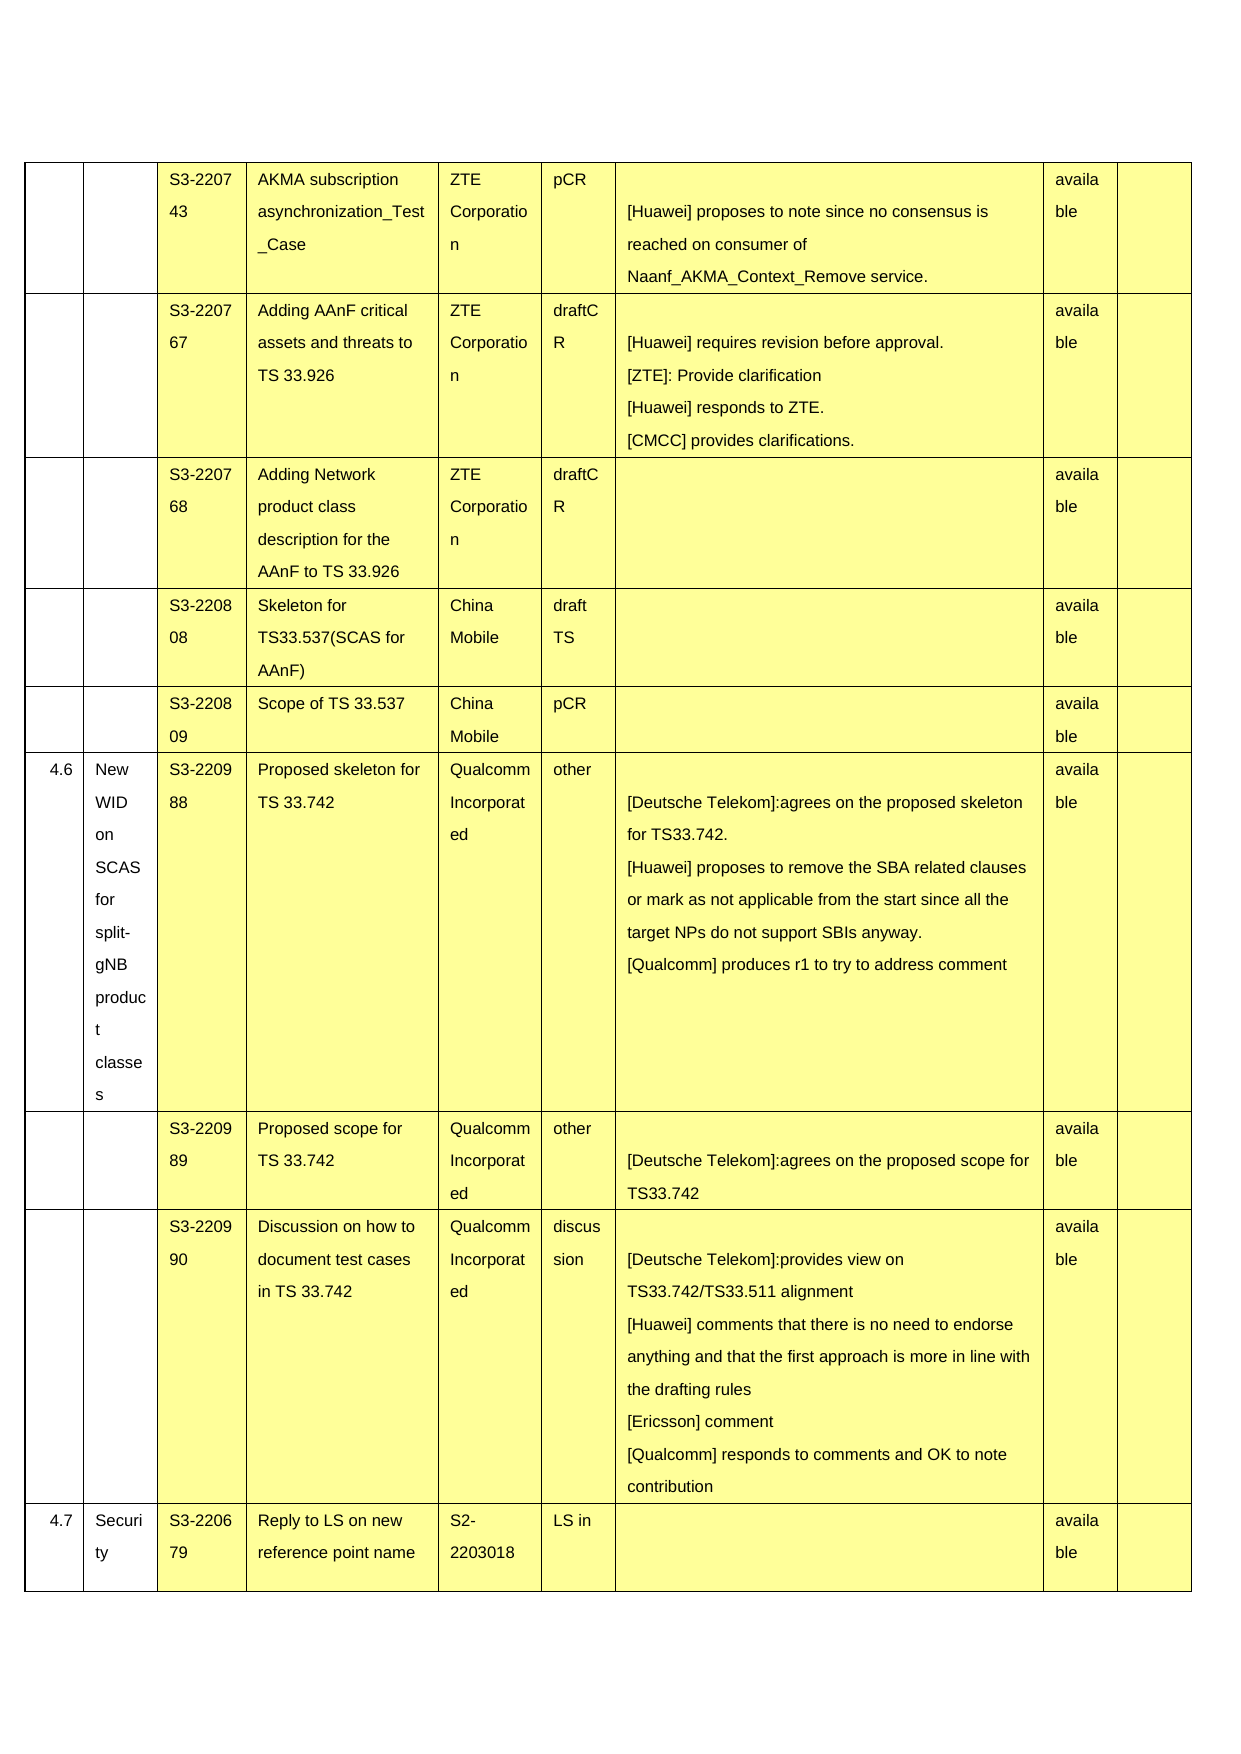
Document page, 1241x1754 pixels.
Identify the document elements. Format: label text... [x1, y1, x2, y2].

table_cell S3-220808 [158, 589, 246, 686]
table_cell Qualcomm Incorporated [439, 1210, 541, 1503]
table_cell Discussion on how to document test cases in TS 33.742 [247, 1210, 438, 1503]
table_cell S3-220767 [158, 294, 246, 457]
table_cell S3-220768 [158, 458, 246, 588]
table_cell [1118, 753, 1191, 1111]
table_cell [616, 458, 1043, 588]
table_cell [84, 687, 157, 752]
table_cell [Huawei] proposes to note since no consensus is reached on consumer of Naanf_AKMA_Context_Remove service. [616, 163, 1043, 293]
table_cell S3-220743 [158, 163, 246, 293]
table_cell [26, 294, 83, 457]
table_cell Adding AAnF critical assets and threats to TS 33.926 [247, 294, 438, 457]
table_cell Qualcomm Incorporated [439, 753, 541, 1111]
table_cell [26, 687, 83, 752]
table_cell pCR [542, 163, 615, 293]
table_cell available [1044, 163, 1117, 293]
table_cell draft TS [542, 589, 615, 686]
table_cell [Huawei] requires revision before approval. [ZTE]: Provide clarification [Huawei] responds to ZTE. [CMCC] provides clarifications. [616, 294, 1043, 457]
table_cell 4.6 [26, 753, 83, 1111]
table_cell Scope of TS 33.537 [247, 687, 438, 752]
table_cell Skeleton for TS33.537(SCAS for AAnF) [247, 589, 438, 686]
table_cell available [1044, 589, 1117, 686]
table_cell S3-220988 [158, 753, 246, 1111]
table_cell Qualcomm Incorporated [439, 1112, 541, 1209]
table_cell [26, 1112, 83, 1209]
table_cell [247, 1504, 438, 1591]
table_cell New WID on SCAS for split-gNB product classes [84, 753, 157, 1111]
table_cell [1118, 687, 1191, 752]
table_cell [84, 163, 157, 293]
table_cell available [1044, 1112, 1117, 1209]
table_cell ZTE Corporation [439, 294, 541, 457]
table_cell available [1044, 753, 1117, 1111]
table_cell draftCR [542, 458, 615, 588]
table_cell [84, 1112, 157, 1209]
table_cell pCR [542, 687, 615, 752]
table_cell [1118, 1504, 1191, 1591]
table_cell available [1044, 687, 1117, 752]
table_cell LS in [542, 1504, 615, 1591]
table_cell [Deutsche Telekom]:provides view on TS33.742/TS33.511 alignment [Huawei] comments that there is no need to endorse anything and that the first approach is more in line with the drafting rules [Ericsson] comment [Qualcomm] responds to comments and OK to note contribution [616, 1210, 1043, 1503]
table_cell [26, 458, 83, 588]
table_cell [84, 1504, 157, 1591]
table_cell [1118, 1210, 1191, 1503]
table_cell [1118, 1112, 1191, 1209]
table_cell AKMA subscription asynchronization_Test_Case [247, 163, 438, 293]
table_cell S3-220990 [158, 1210, 246, 1503]
table_cell [616, 589, 1043, 686]
table_cell available [1044, 1504, 1117, 1591]
table_cell [84, 1210, 157, 1503]
table_cell [1118, 163, 1191, 293]
table_cell China Mobile [439, 589, 541, 686]
table_cell available [1044, 458, 1117, 588]
table_cell ZTE Corporation [439, 458, 541, 588]
table_cell available [1044, 1210, 1117, 1503]
table_cell [1118, 294, 1191, 457]
table_cell other [542, 753, 615, 1111]
table_cell China Mobile [439, 687, 541, 752]
table_cell [26, 163, 83, 293]
table_cell 4.7 [26, 1504, 83, 1591]
table_cell [1118, 589, 1191, 686]
table_cell Adding Network product class description for the AAnF to TS 33.926 [247, 458, 438, 588]
table_cell [26, 1210, 83, 1503]
table_cell available [1044, 294, 1117, 457]
table_cell [84, 458, 157, 588]
table_cell discussion [542, 1210, 615, 1503]
table_cell [84, 589, 157, 686]
table_cell S2-2203018 [439, 1504, 541, 1591]
table_cell S3-220679 [158, 1504, 246, 1591]
table_cell S3-220809 [158, 687, 246, 752]
table_cell [84, 294, 157, 457]
table_cell Proposed skeleton for TS 33.742 [247, 753, 438, 1111]
table_cell Proposed scope for TS 33.742 [247, 1112, 438, 1209]
table_cell draftCR [542, 294, 615, 457]
table_cell S3-220989 [158, 1112, 246, 1209]
table_cell [616, 1504, 1043, 1591]
table_cell [1118, 458, 1191, 588]
table_cell [26, 589, 83, 686]
table_cell [616, 687, 1043, 752]
table_cell [Deutsche Telekom]:agrees on the proposed scope for TS33.742 [616, 1112, 1043, 1209]
table_cell ZTE Corporation [439, 163, 541, 293]
table_cell [Deutsche Telekom]:agrees on the proposed skeleton for TS33.742. [Huawei] proposes to remove the SBA related clauses or mark as not applicable from the start since all the target NPs do not support SBIs anyway. [Qualcomm] produces r1 to try to address comment [616, 753, 1043, 1111]
table_cell other [542, 1112, 615, 1209]
